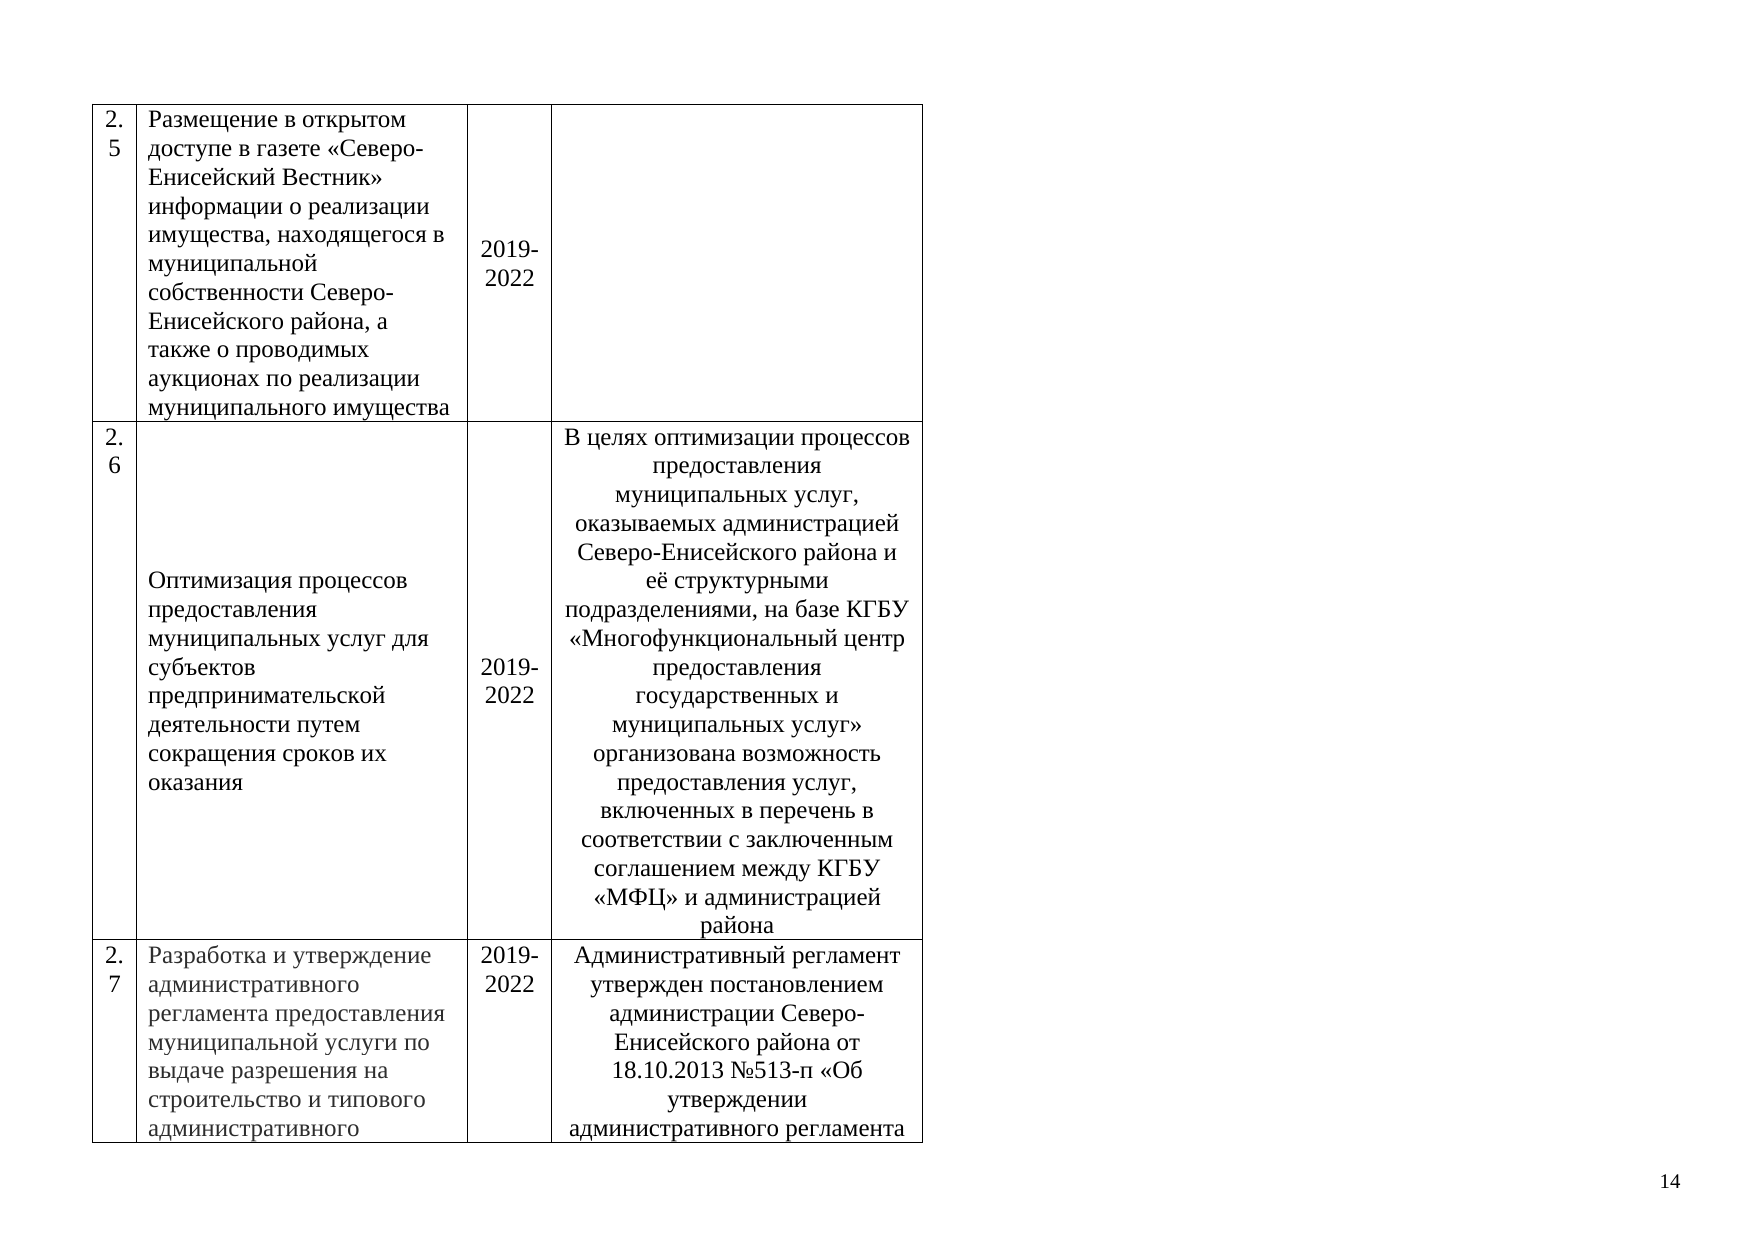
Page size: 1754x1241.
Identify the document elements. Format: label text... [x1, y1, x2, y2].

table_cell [552, 105, 922, 421]
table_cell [552, 940, 922, 1142]
table_cell 2.5 [93, 105, 136, 421]
table_cell Оптимизация процессов предоставления муниципальных услуг для субъектов предпринимательской деятельности путем сокращения сроков их оказания [137, 422, 467, 939]
table_cell 2.7 [93, 940, 136, 1142]
table_cell 2019-2022 [468, 422, 551, 939]
table_cell В целях оптимизации процессов предоставления муниципальных услуг, оказываемых администрацией Северо-Енисейского района и её структурными подразделениями, на базе КГБУ «Многофункциональный центр предоставления государственных и муниципальных услуг» организована возможность предоставления услуг, включенных в перечень в соответствии с заключенным соглашением между КГБУ «МФЦ» и администрацией района [552, 422, 922, 939]
table_cell 2019-2022 [468, 940, 551, 1142]
table_cell Размещение в открытом доступе в газете «Северо-Енисейский Вестник» информации о реализации имущества, находящегося в муниципальной собственности Северо-Енисейского района, а также о проводимых аукционах по реализации муниципального имущества [137, 105, 467, 421]
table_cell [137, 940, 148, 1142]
table_cell 2019-2022 [468, 105, 551, 421]
table_cell 2.6 [93, 422, 136, 939]
